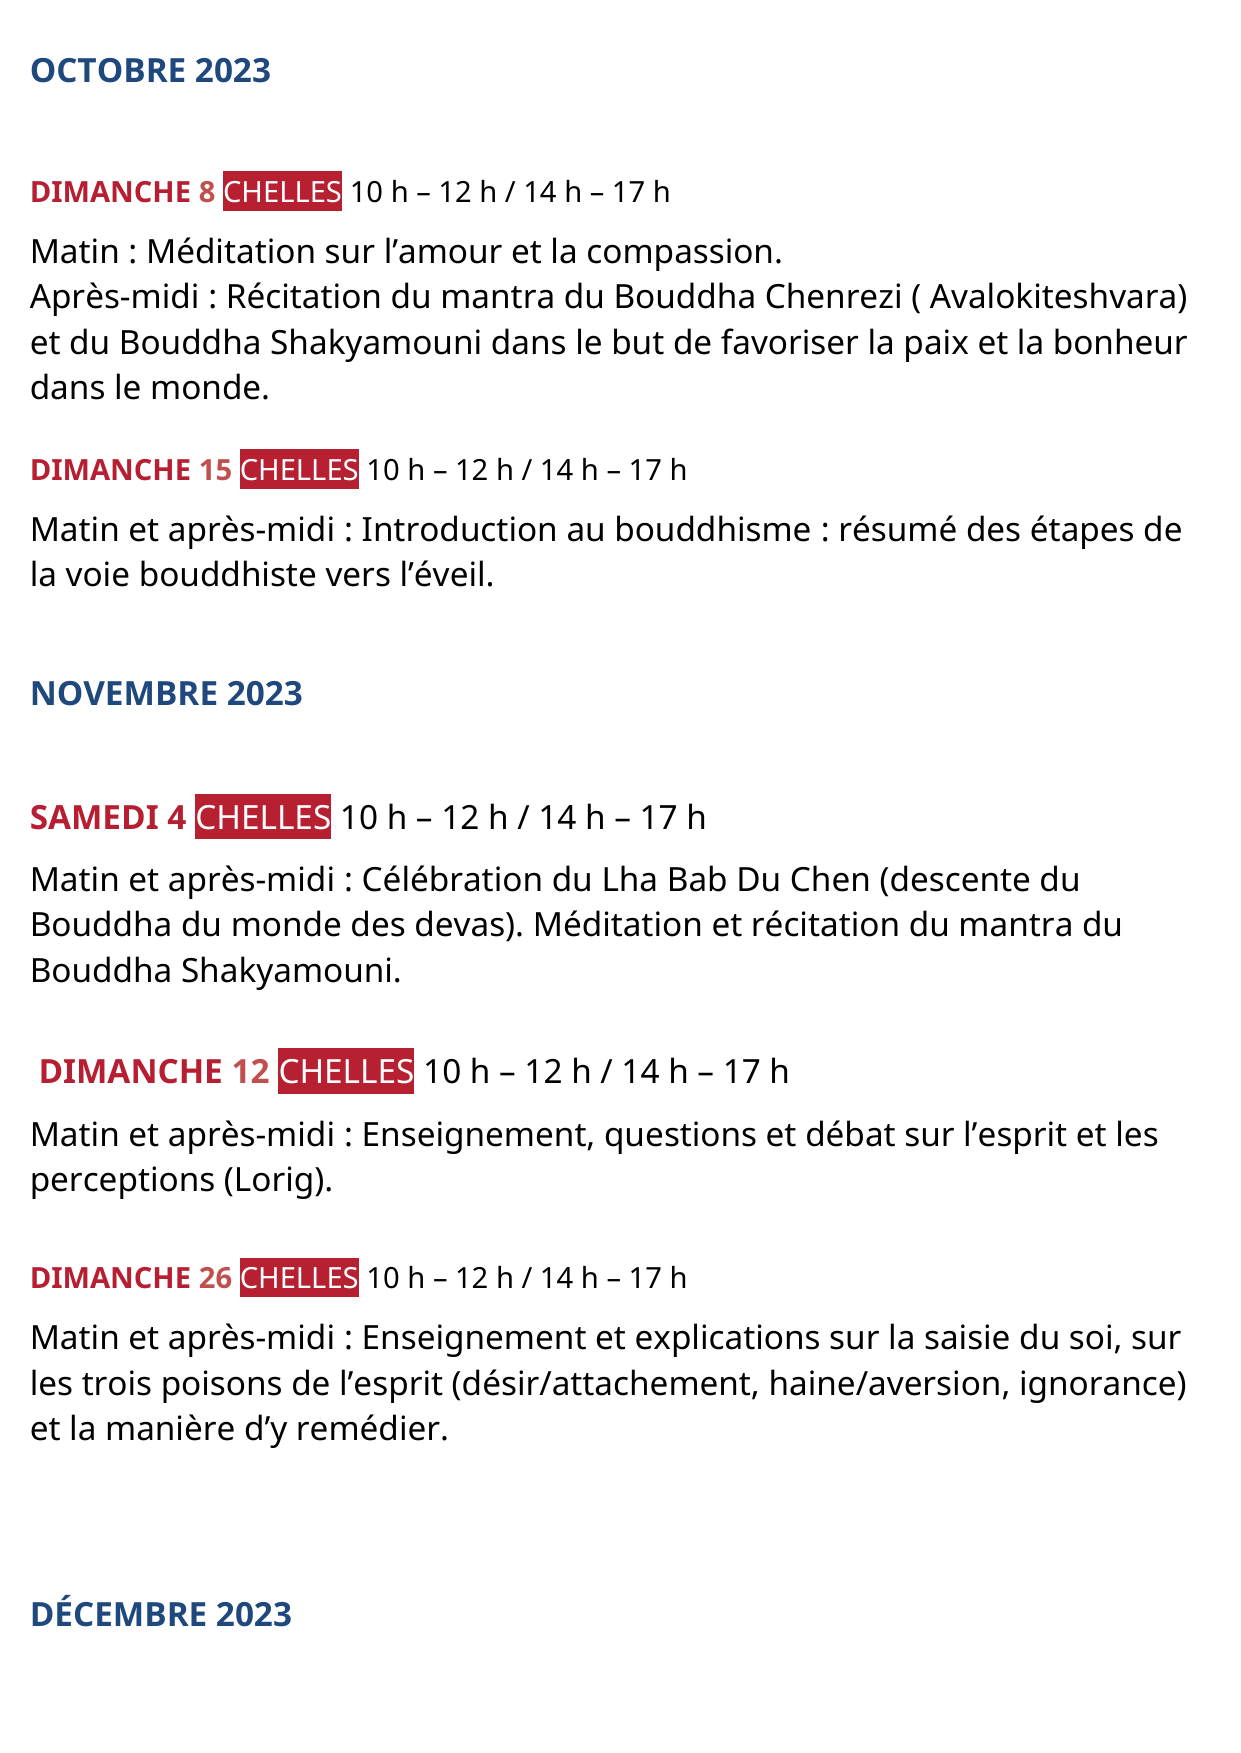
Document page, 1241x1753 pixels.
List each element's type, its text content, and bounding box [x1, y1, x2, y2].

text Matin et après-midi : Introduction au bouddhisme : résumé des étapes de la voie bouddhiste vers l’éveil. [29, 506, 1193, 596]
text DIMANCHE 12 CHELLES 10 h – 12 h / 14 h – 17 h [29, 1048, 278, 1094]
text Après-midi : Récitation du mantra du Bouddha Chenrezi ( Avalokiteshvara) et du Bouddha Shakyamouni dans le but de favoriser la paix et la bonheur dans le monde. [29, 273, 1193, 409]
text OCTOBRE 2023 [29, 47, 1193, 93]
text Matin et après-midi : Enseignement, questions et débat sur l’esprit et les perceptions (Lorig). [29, 1110, 1193, 1201]
text DIMANCHE 8 CHELLES 10 h – 12 h / 14 h – 17 h [342, 171, 1193, 211]
text DIMANCHE 15 CHELLES 10 h – 12 h / 14 h – 17 h [359, 449, 1193, 489]
text Matin : Méditation sur l’amour et la compassion. [29, 228, 1193, 273]
text Matin et après-midi : Célébration du Lha Bab Du Chen (descente du Bouddha du monde des devas). Méditation et récitation du mantra du Bouddha Shakyamouni. [29, 856, 1193, 992]
text DIMANCHE 26 CHELLES 10 h – 12 h / 14 h – 17 h [29, 1257, 1193, 1297]
text SAMEDI 4 CHELLES 10 h – 12 h / 14 h – 17 h [29, 793, 1193, 839]
text NOVEMBRE 2023 [29, 669, 1193, 715]
text Matin et après-midi : Enseignement et explications sur la saisie du soi, sur les trois poisons de l’esprit (désir/attachement, haine/aversion, ignorance) et la manière d’y remédier. [29, 1314, 1193, 1450]
text DIMANCHE 12 CHELLES 10 h – 12 h / 14 h – 17 h [414, 1048, 1193, 1094]
text DIMANCHE 8 CHELLES 10 h – 12 h / 14 h – 17 h [29, 171, 223, 211]
text DIMANCHE 15 CHELLES 10 h – 12 h / 14 h – 17 h [29, 449, 240, 489]
text DÉCEMBRE 2023 [29, 1591, 1193, 1636]
